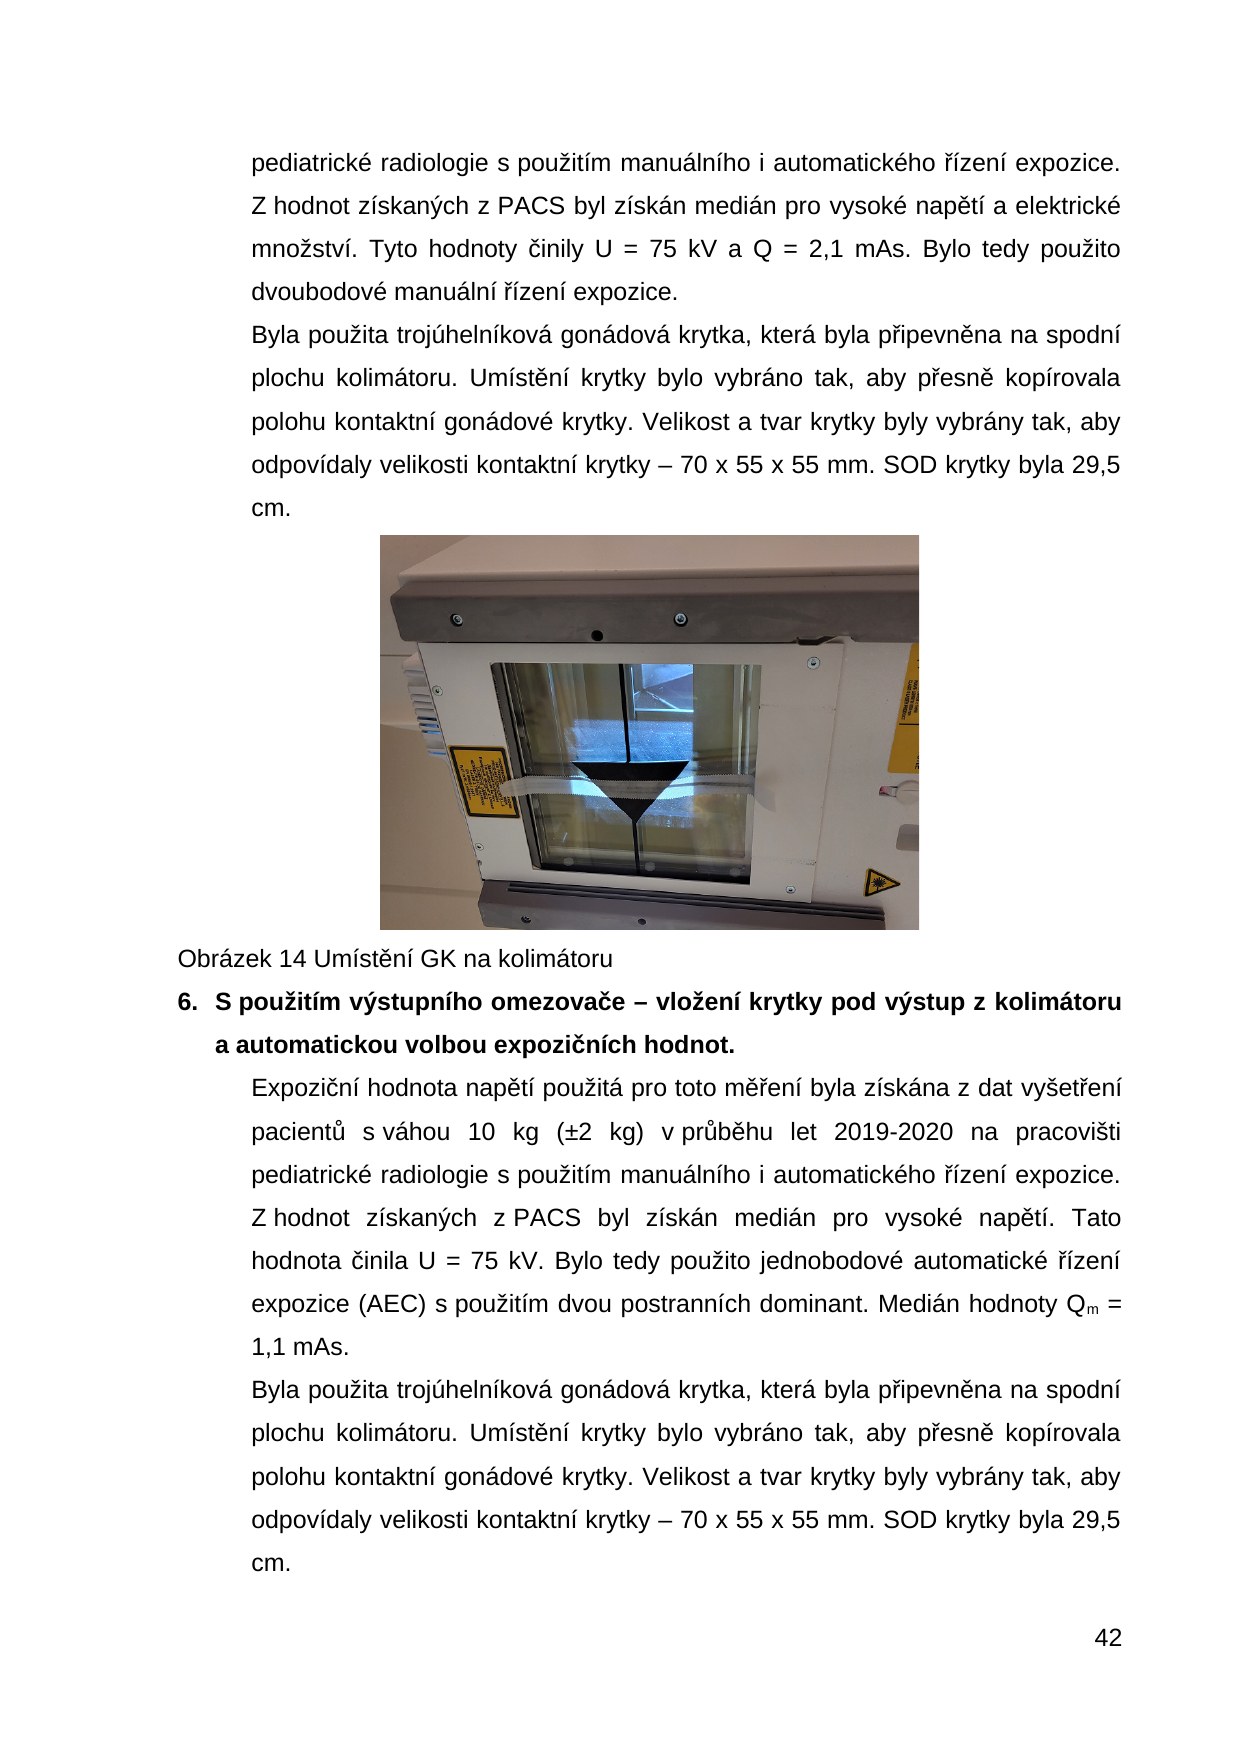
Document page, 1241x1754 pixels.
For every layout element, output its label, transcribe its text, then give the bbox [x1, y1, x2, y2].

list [251, 148, 1122, 306]
list S použitím výstupního omezovače – vložení krytky pod výstup z kolimátoru a automatickou volbou expozičních hodnot. [177, 987, 1122, 1059]
list Expoziční hodnota napětí použitá pro toto měření byla získána z dat vyšetření pacientů s váhou 10 kg (±2 kg) v průběhu let 2019-2020 na pracovišti pediatrické radiologie s použitím manuálního i automatického řízení expozice. Z hodnot získaných z PACS byl získán medián pro vysoké napětí. Tato hodnota činila U = 75 kV. Bylo tedy použito jednobodové automatické řízení expozice (AEC) s použitím dvou postranních dominant. Medián hodnoty Qm = 1,1 mAs. [251, 1073, 1122, 1361]
list Byla použita trojúhelníková gonádová krytka, která byla připevněna na spodní plochu kolimátoru. Umístění krytky bylo vybráno tak, aby přesně kopírovala polohu kontaktní gonádové krytky. Velikost a tvar krytky byly vybrány tak, aby odpovídaly velikosti kontaktní krytky – 70 x 55 x 55 mm. SOD krytky byla 29,5 cm. [251, 1375, 1122, 1576]
picture [380, 535, 920, 930]
text Obrázek 14 Umístění GK na kolimátoru [177, 944, 1122, 973]
list Byla použita trojúhelníková gonádová krytka, která byla připevněna na spodní plochu kolimátoru. Umístění krytky bylo vybráno tak, aby přesně kopírovala polohu kontaktní gonádové krytky. Velikost a tvar krytky byly vybrány tak, aby odpovídaly velikosti kontaktní krytky – 70 x 55 x 55 mm. SOD krytky byla 29,5 cm. [251, 320, 1122, 521]
